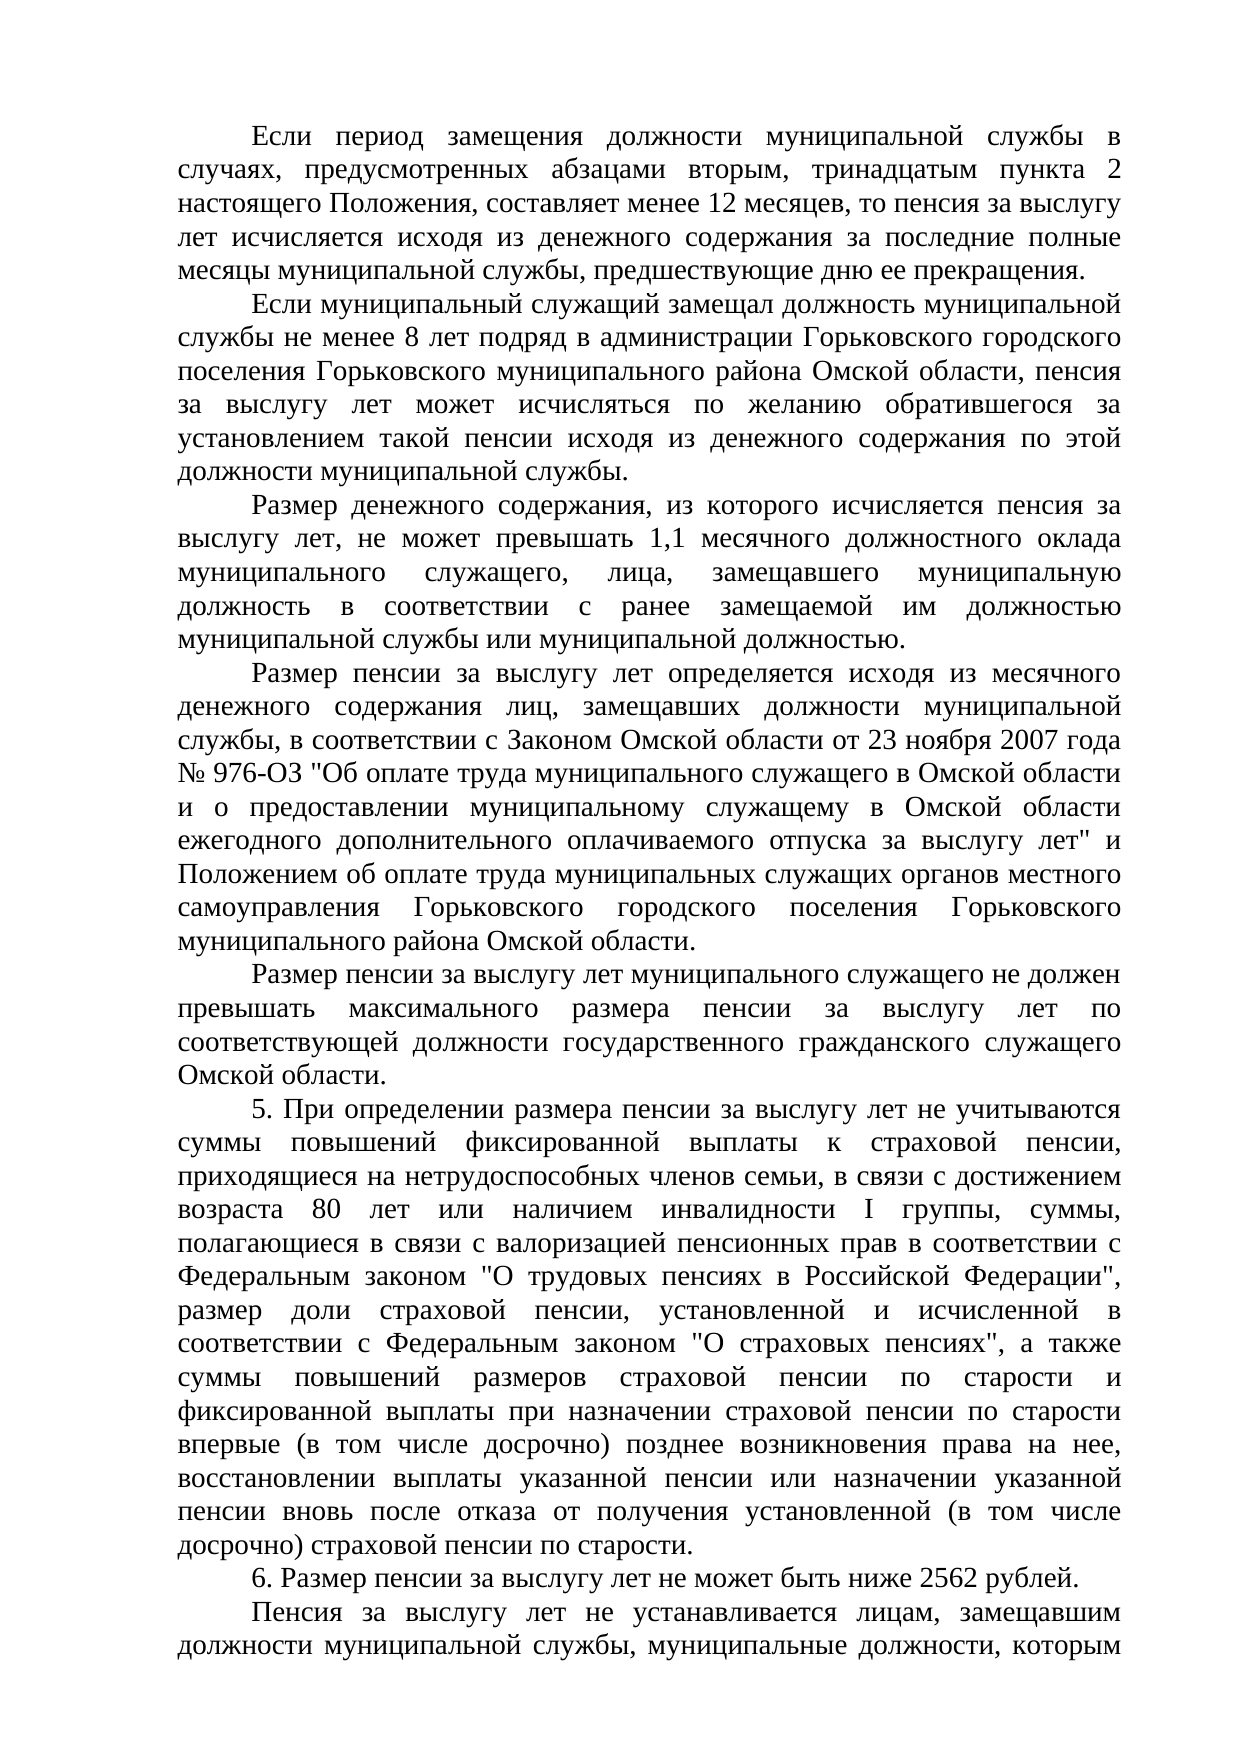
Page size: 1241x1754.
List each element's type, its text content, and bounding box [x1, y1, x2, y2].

text Размер пенсии за выслугу лет определяется исходя из месячного денежного содержания лиц, замещавших должности муниципальной службы, в соответствии с Законом Омской области от 23 ноября 2007 года № 976-ОЗ "Об оплате труда муниципального служащего в Омской области и о предоставлении муниципальному служащему в Омской области ежегодного дополнительного оплачиваемого отпуска за выслугу лет" и Положением об оплате труда муниципальных служащих органов местного самоуправления Горьковского городского поселения Горьковского муниципального района Омской области. [177, 655, 1122, 957]
text Размер денежного содержания, из которого исчисляется пенсия за выслугу лет, не может превышать 1,1 месячного должностного оклада муниципального служащего, лица, замещавшего муниципальную должность в соответствии с ранее замещаемой им должностью муниципальной службы или муниципальной должностью. [177, 487, 1122, 655]
text 5. При определении размера пенсии за выслугу лет не учитываются суммы повышений фиксированной выплаты к страховой пенсии, приходящиеся на нетрудоспособных членов семьи, в связи с достижением возраста 80 лет или наличием инвалидности I группы, суммы, полагающиеся в связи с валоризацией пенсионных прав в соответствии с Федеральным законом "О трудовых пенсиях в Российской Федерации", размер доли страховой пенсии, установленной и исчисленной в соответствии с Федеральным законом "О страховых пенсиях", а также суммы повышений размеров страховой пенсии по старости и фиксированной выплаты при назначении страховой пенсии по старости впервые (в том числе досрочно) позднее возникновения права на нее, восстановлении выплаты указанной пенсии или назначении указанной пенсии вновь после отказа от получения установленной (в том числе досрочно) страховой пенсии по старости. [177, 1091, 1122, 1560]
text Если муниципальный служащий замещал должность муниципальной службы не менее 8 лет подряд в администрации Горьковского городского поселения Горьковского муниципального района Омской области, пенсия за выслугу лет может исчисляться по желанию обратившегося за установлением такой пенсии исходя из денежного содержания по этой должности муниципальной службы. [177, 286, 1122, 487]
text Размер пенсии за выслугу лет муниципального служащего не должен превышать максимального размера пенсии за выслугу лет по соответствующей должности государственного гражданского служащего Омской области. [177, 957, 1122, 1091]
text Если период замещения должности муниципальной службы в случаях, предусмотренных абзацами вторым, тринадцатым пункта 2 настоящего Положения, составляет менее 12 месяцев, то пенсия за выслугу лет исчисляется исходя из денежного содержания за последние полные месяцы муниципальной службы, предшествующие дню ее прекращения. [177, 118, 1122, 286]
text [177, 1594, 1122, 1661]
text 6. Размер пенсии за выслугу лет не может быть ниже 2562 рублей. [177, 1560, 1122, 1594]
